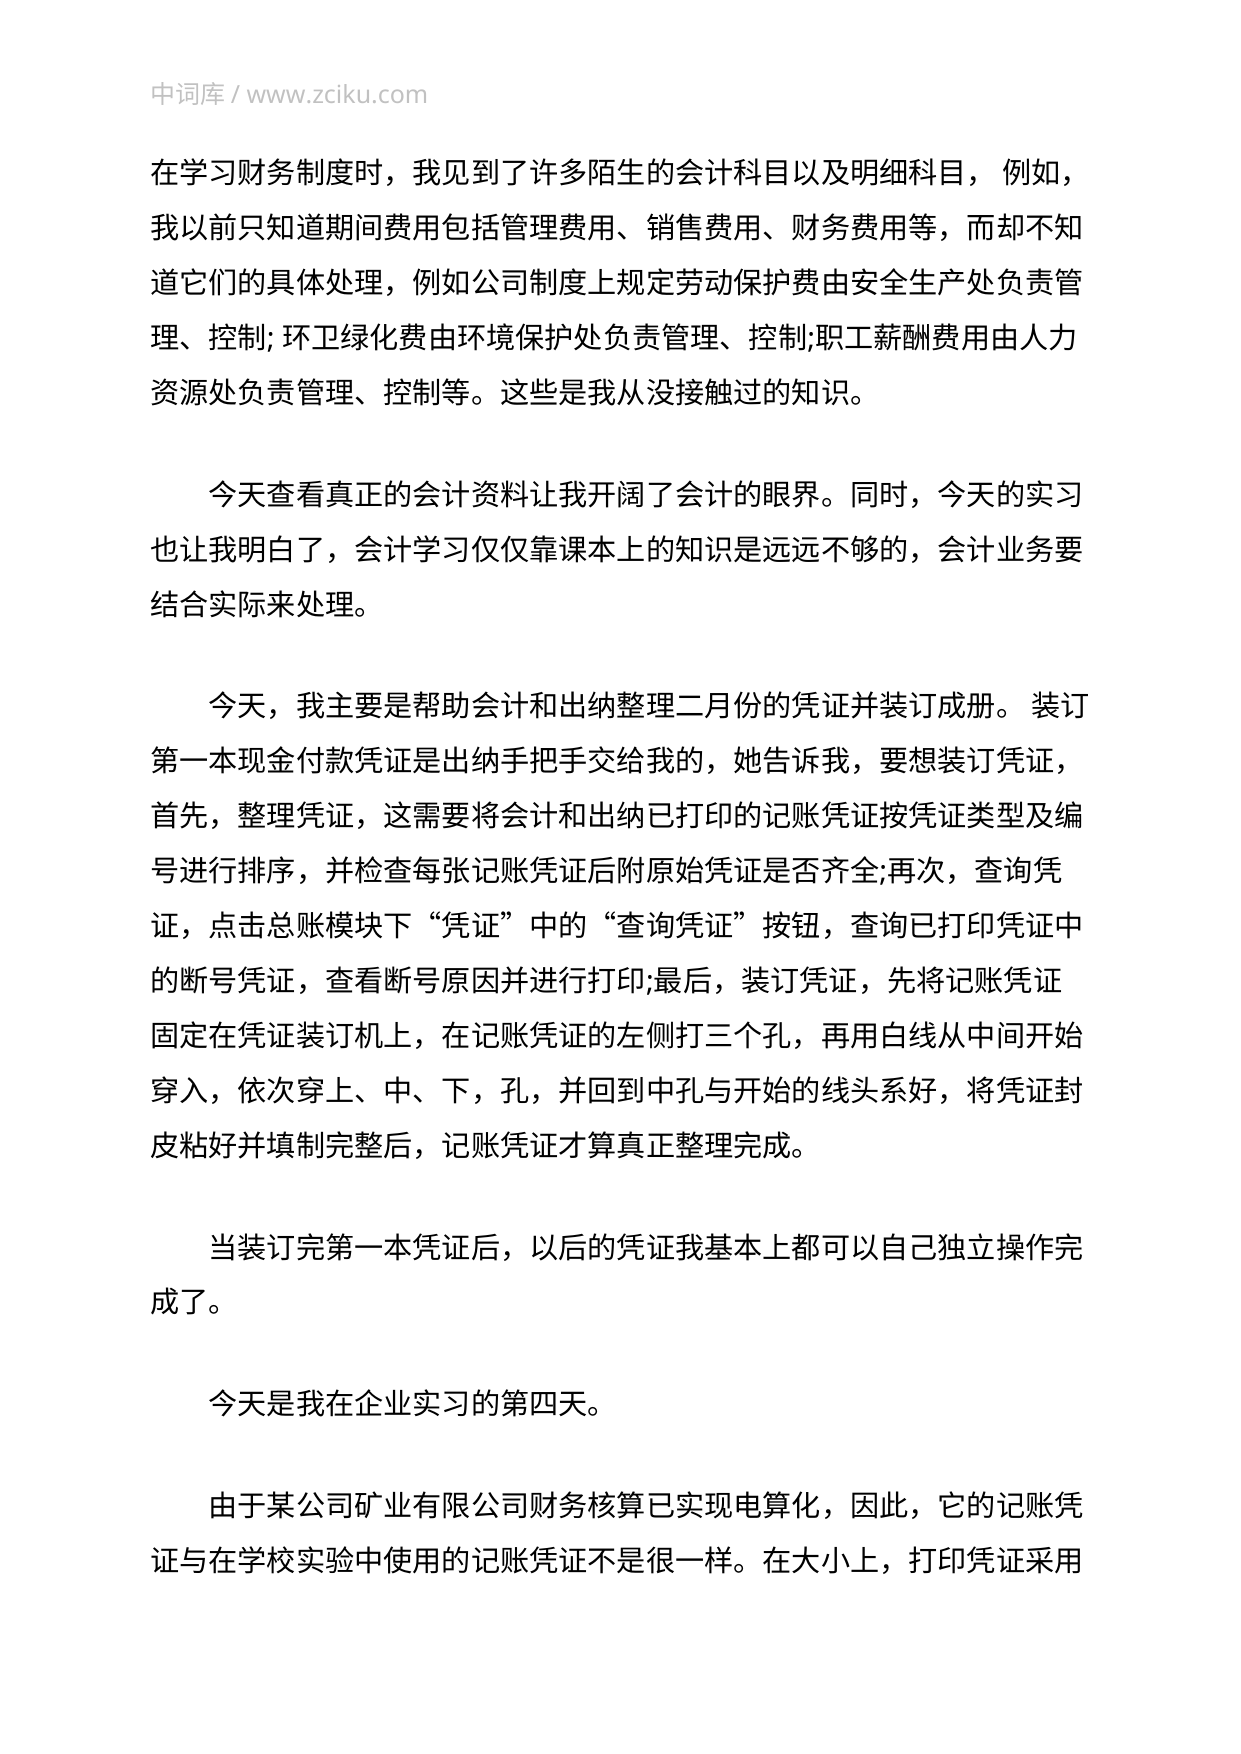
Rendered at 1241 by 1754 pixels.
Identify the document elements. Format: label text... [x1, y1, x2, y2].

text 当装订完第一本凭证后，以后的凭证我基本上都可以自己独立操作完成了。 [150, 1224, 1090, 1321]
text 今天，我主要是帮助会计和出纳整理二月份的凭证并装订成册。 装订第一本现金付款凭证是出纳手把手交给我的，她告诉我，要想装订凭证，首先，整理凭证，这需要将会计和出纳已打印的记账凭证按凭证类型及编号进行排序，并检查每张记账凭证后附原始凭证是否齐全;再次，查询凭证，点击总账模块下“凭证”中的“查询凭证”按钮，查询已打印凭证中的断号凭证，查看断号原因并进行打印;最后，装订凭证，先将记账凭证固定在凭证装订机上，在记账凭证的左侧打三个孔，再用白线从中间开始穿入，依次穿上、中、下，孔，并回到中孔与开始的线头系好，将凭证封皮粘好并填制完整后，记账凭证才算真正整理完成。 [150, 683, 1090, 1165]
text 今天是我在企业实习的第四天。 [150, 1381, 1090, 1423]
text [150, 1483, 1090, 1580]
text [150, 150, 1090, 412]
text 今天查看真正的会计资料让我开阔了会计的眼界。同时，今天的实习也让我明白了，会计学习仅仅靠课本上的知识是远远不够的，会计业务要结合实际来处理。 [150, 471, 1090, 623]
